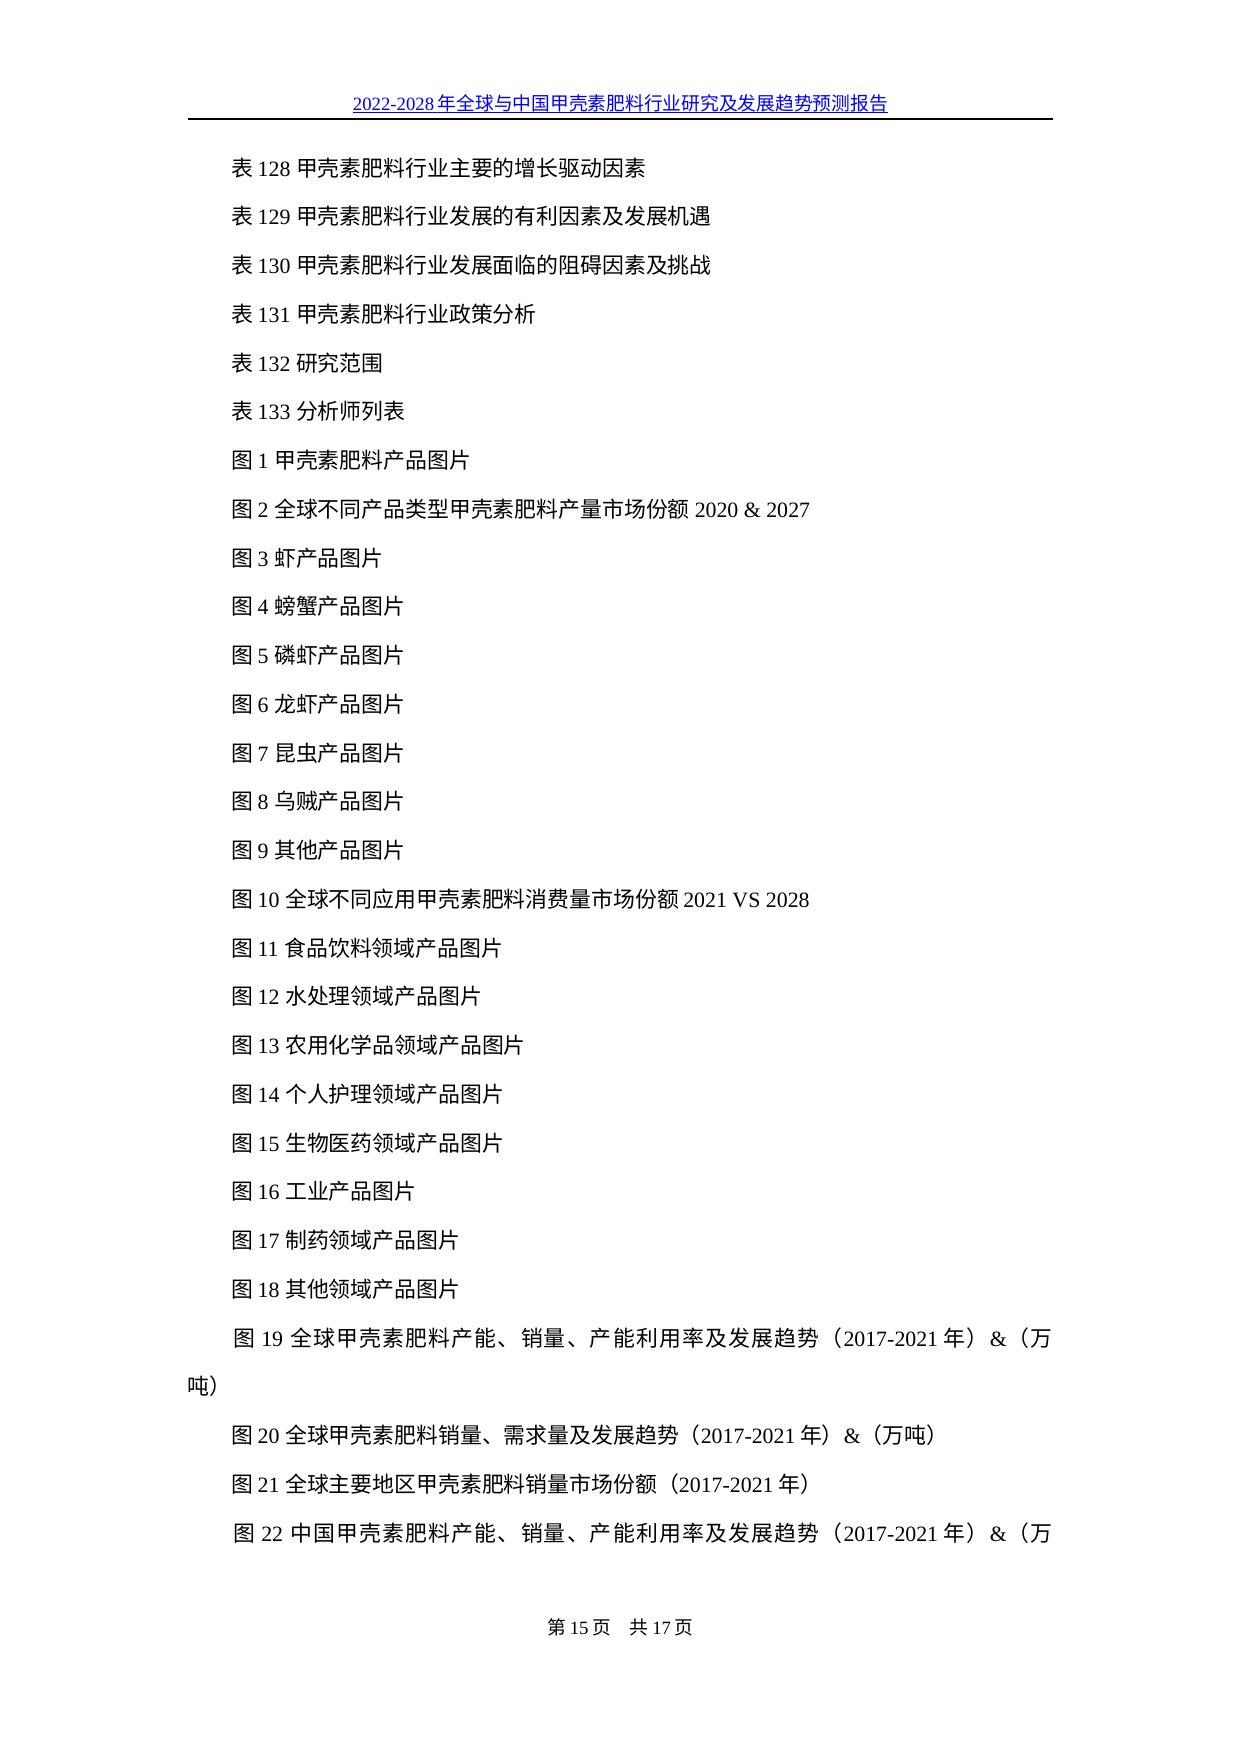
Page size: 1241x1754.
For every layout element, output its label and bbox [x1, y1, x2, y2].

text [187, 150, 1053, 1548]
